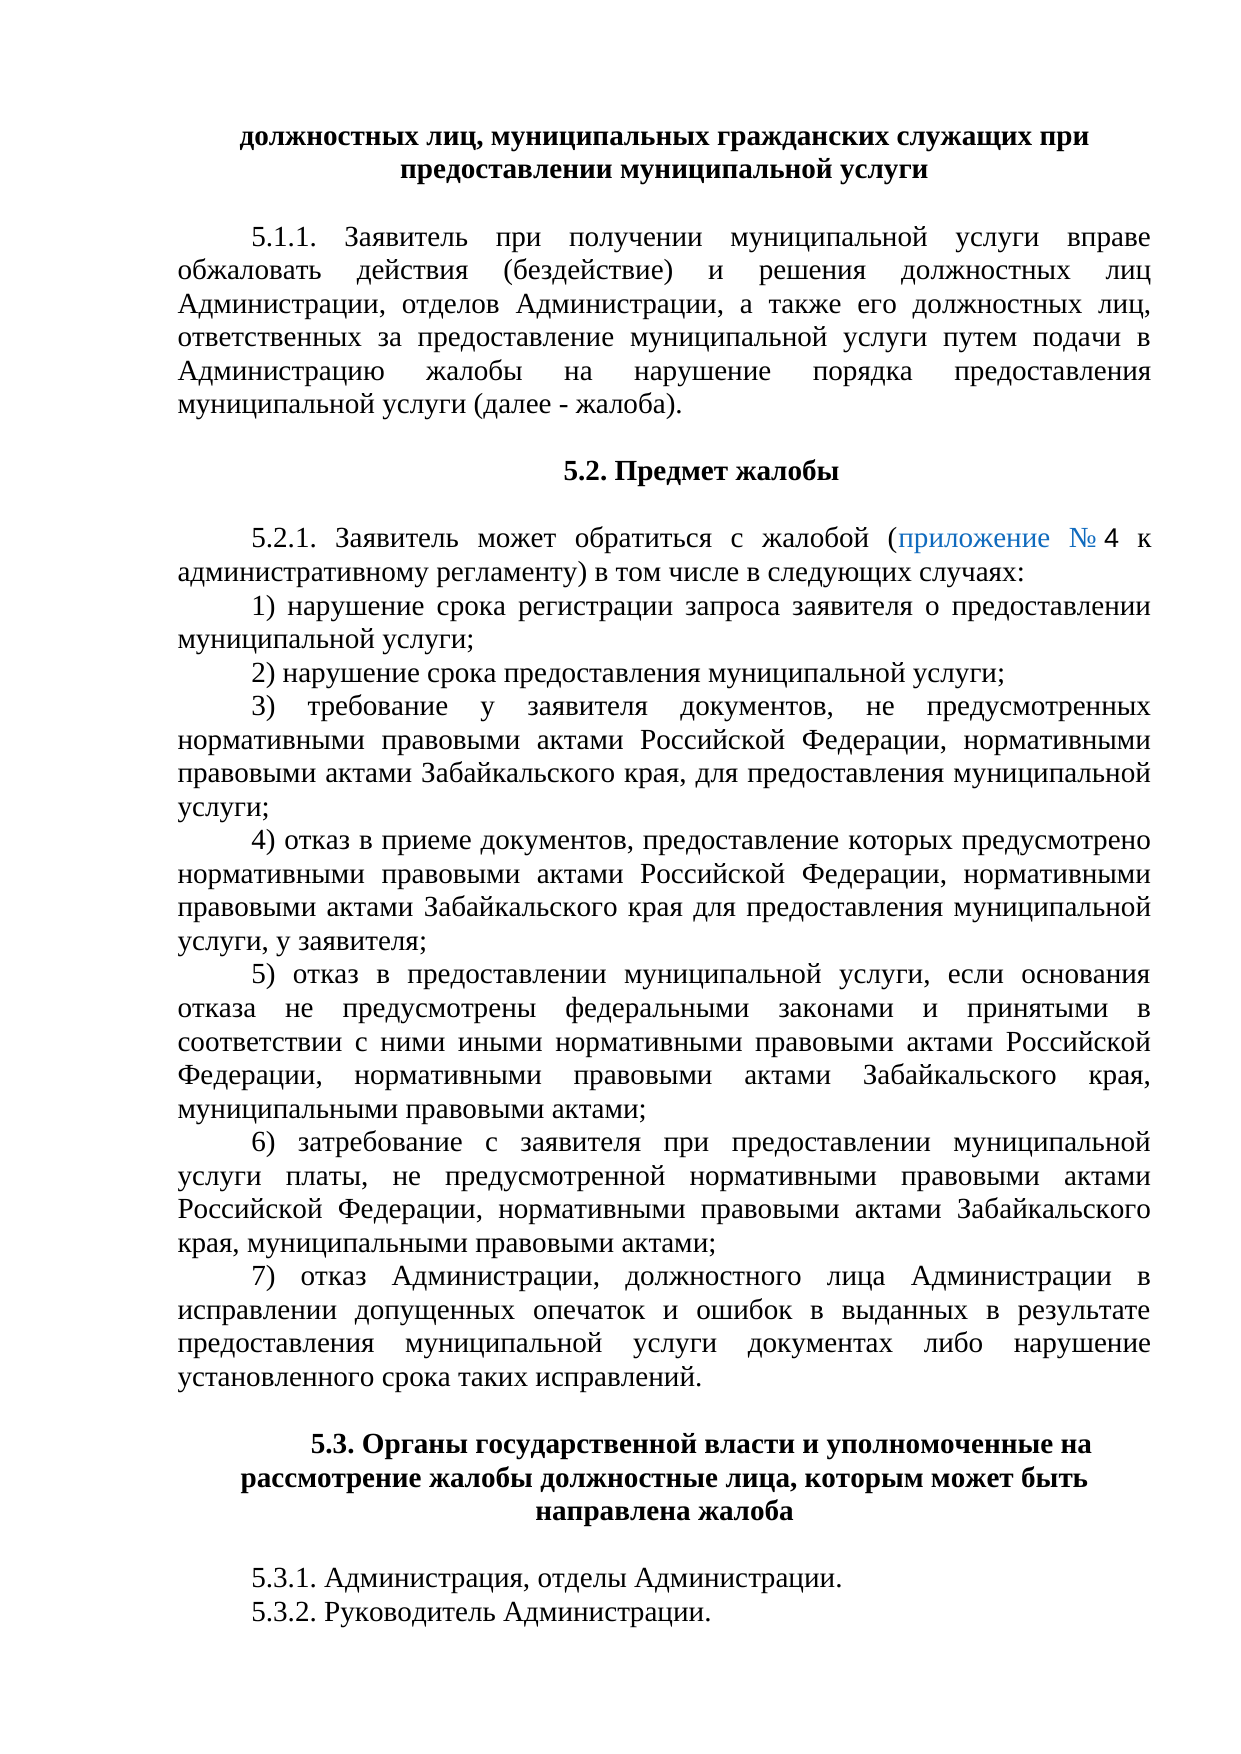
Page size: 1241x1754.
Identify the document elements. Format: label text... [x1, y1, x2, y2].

subtitle 5.3. Органы государственной власти и уполномоченные на рассмотрение жалобы должностные лица, которым может быть направлена жалоба [177, 1426, 1152, 1527]
text 2) нарушение срока предоставления муниципальной услуги; [177, 655, 1152, 688]
text 5) отказ в предоставлении муниципальной услуги, если основания отказа не предусмотрены федеральными законами и принятыми в соответствии с ними иными нормативными правовыми актами Российской Федерации, нормативными правовыми актами Забайкальского края, муниципальными правовыми актами; [177, 957, 1152, 1124]
subtitle 5.2. Предмет жалобы [177, 453, 1152, 487]
text 4) отказ в приеме документов, предоставление которых предусмотрено нормативными правовыми актами Российской Федерации, нормативными правовыми актами Забайкальского края для предоставления муниципальной услуги, у заявителя; [177, 822, 1152, 957]
text 5.1.1. Заявитель при получении муниципальной услуги вправе обжаловать действия (бездействие) и решения должностных лиц Администрации, отделов Администрации, а также его должностных лиц, ответственных за предоставление муниципальной услуги путем подачи в Администрацию жалобы на нарушение порядка предоставления муниципальной услуги (далее - жалоба). [177, 219, 1152, 420]
text 3) требование у заявителя документов, не предусмотренных нормативными правовыми актами Российской Федерации, нормативными правовыми актами Забайкальского края, для предоставления муниципальной услуги; [177, 688, 1152, 822]
text 5.3.1. Администрация, отделы Администрации. [177, 1560, 1152, 1594]
text 6) затребование с заявителя при предоставлении муниципальной услуги платы, не предусмотренной нормативными правовыми актами Российской Федерации, нормативными правовыми актами Забайкальского края, муниципальными правовыми актами; [177, 1124, 1152, 1258]
text 5.2.1. Заявитель может обратиться с жалобой (приложение № 4 к административному регламенту) в том числе в следующих случаях: [177, 521, 1152, 588]
text 7) отказ Администрации, должностного лица Администрации в исправлении допущенных опечаток и ошибок в выданных в результате предоставления муниципальной услуги документах либо нарушение установленного срока таких исправлений. [177, 1258, 1152, 1393]
text 5.3.2. Руководитель Администрации. [177, 1594, 1152, 1627]
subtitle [177, 118, 1152, 185]
text 1) нарушение срока регистрации запроса заявителя о предоставлении муниципальной услуги; [177, 588, 1152, 655]
